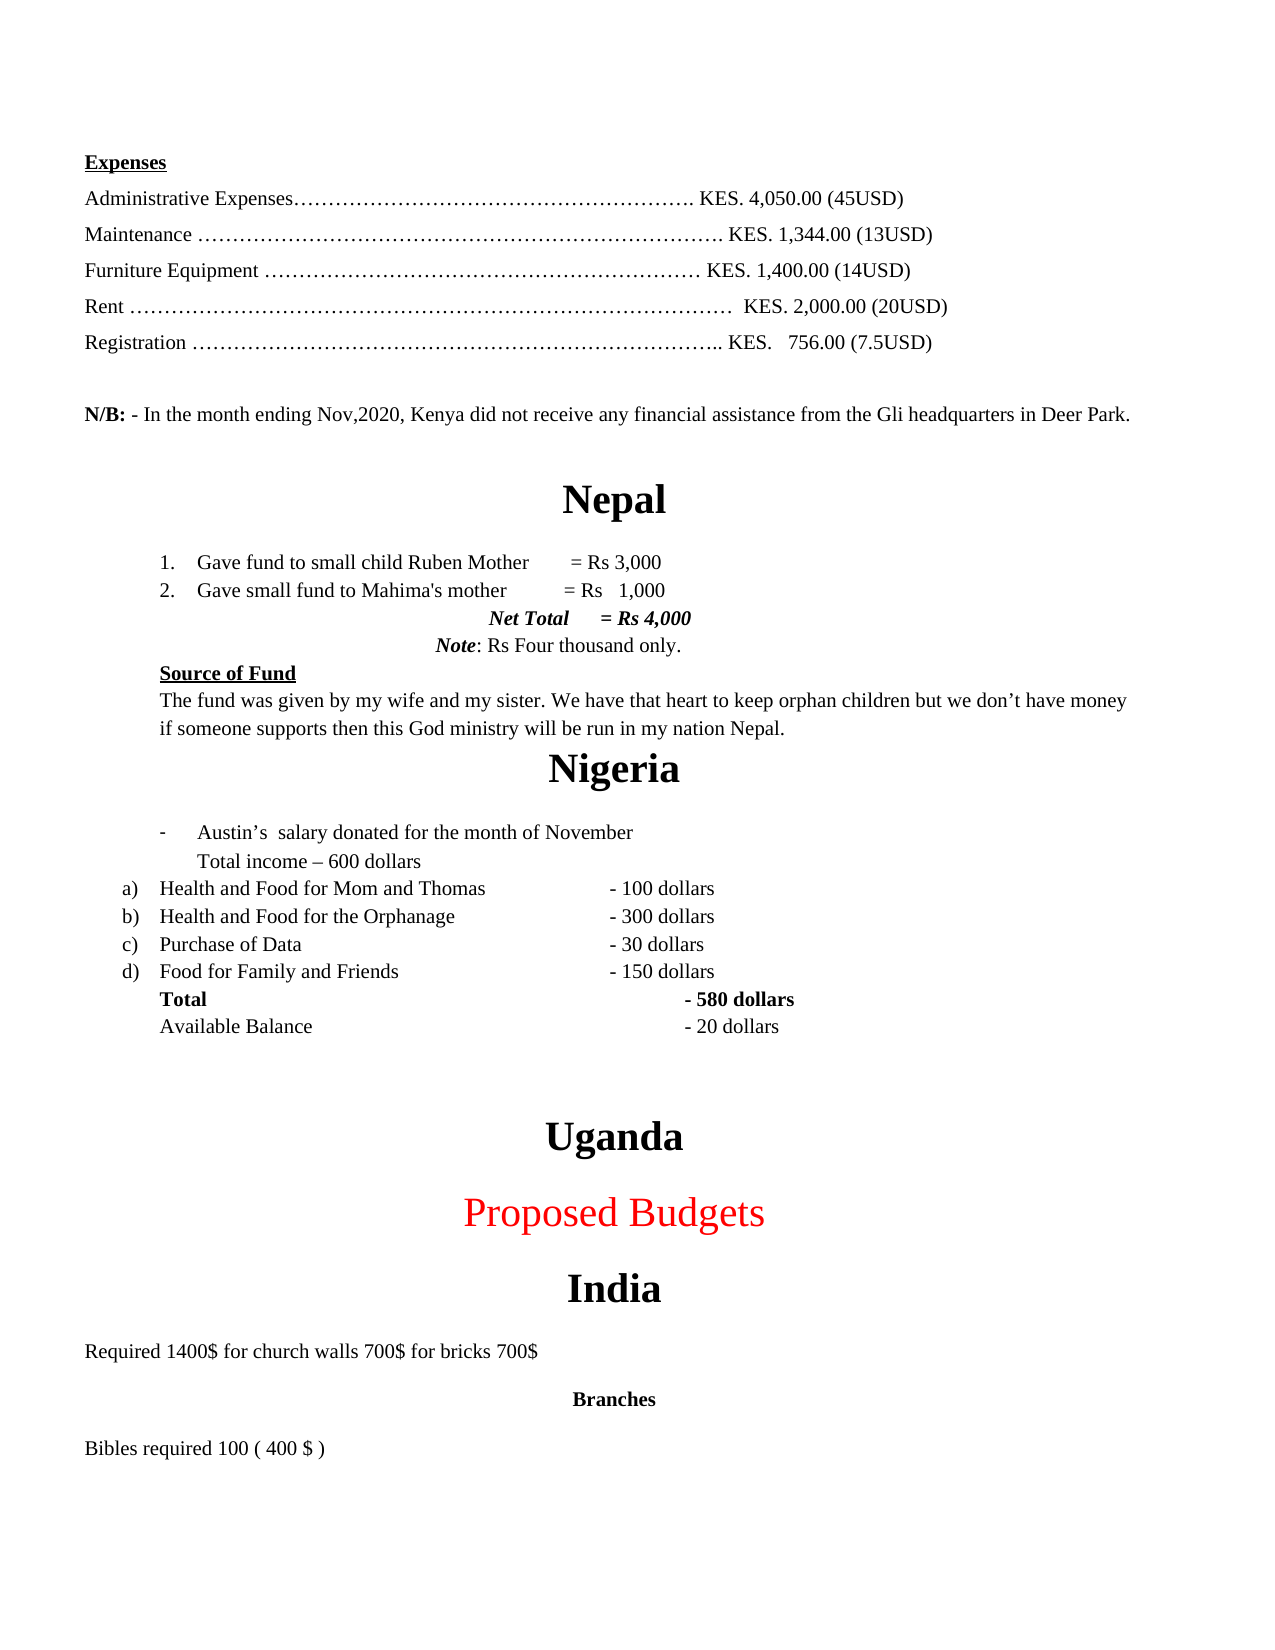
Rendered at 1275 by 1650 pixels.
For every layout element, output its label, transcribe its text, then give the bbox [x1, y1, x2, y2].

text Branches [84, 1387, 1144, 1411]
text Proposed Budgets [84, 1187, 1144, 1235]
text Registration ………………………………………………………………….. KES. 756.00 (7.5USD) [84, 330, 1144, 354]
text Required 1400$ for church walls 700$ for bricks 700$ [84, 1339, 1144, 1363]
text India [84, 1263, 1144, 1311]
list Total - 580 dollars [159, 987, 1144, 1011]
list Source of Fund [159, 661, 1144, 685]
text Nigeria [84, 743, 1144, 791]
text Furniture Equipment ……………………………………………………… KES. 1,400.00 (14USD) [84, 258, 1144, 282]
text N/B: - In the month ending Nov,2020, Kenya did not receive any financial assistance from the Gli headquarters in Deer Park. [84, 402, 1144, 426]
text Expenses [84, 150, 1144, 174]
list Note: Rs Four thousand only. [159, 633, 1144, 657]
text Uganda [84, 1111, 1144, 1159]
list Food for Family and Friends - 150 dollars [122, 959, 1144, 983]
list Health and Food for Mom and Thomas - 100 dollars [122, 876, 1144, 900]
text Maintenance …………………………………………………………………. KES. 1,344.00 (13USD) [84, 222, 1144, 246]
list Gave small fund to Mahima's mother = Rs 1,000 [159, 578, 1144, 602]
text Nepal [84, 474, 1144, 522]
list Total income – 600 dollars [197, 849, 1144, 873]
list Purchase of Data - 30 dollars [122, 931, 1144, 956]
list Austin’s salary donated for the month of November [159, 819, 1144, 845]
list Available Balance - 20 dollars [159, 1014, 1144, 1038]
list Net Total = Rs 4,000 [197, 606, 1144, 629]
list The fund was given by my wife and my sister. We have that heart to keep orphan children but we don’t have money if someone supports then this God ministry will be run in my nation Nepal. [159, 688, 1144, 740]
list Health and Food for the Orphanage - 300 dollars [122, 904, 1144, 928]
text Bibles required 100 ( 400 $ ) [84, 1436, 1144, 1460]
list Gave fund to small child Ruben Mother = Rs 3,000 [159, 550, 1144, 574]
text Rent …………………………………………………………………………… KES. 2,000.00 (20USD) [84, 294, 1144, 318]
text Administrative Expenses…………………………………………………. KES. 4,050.00 (45USD) [84, 186, 1144, 210]
